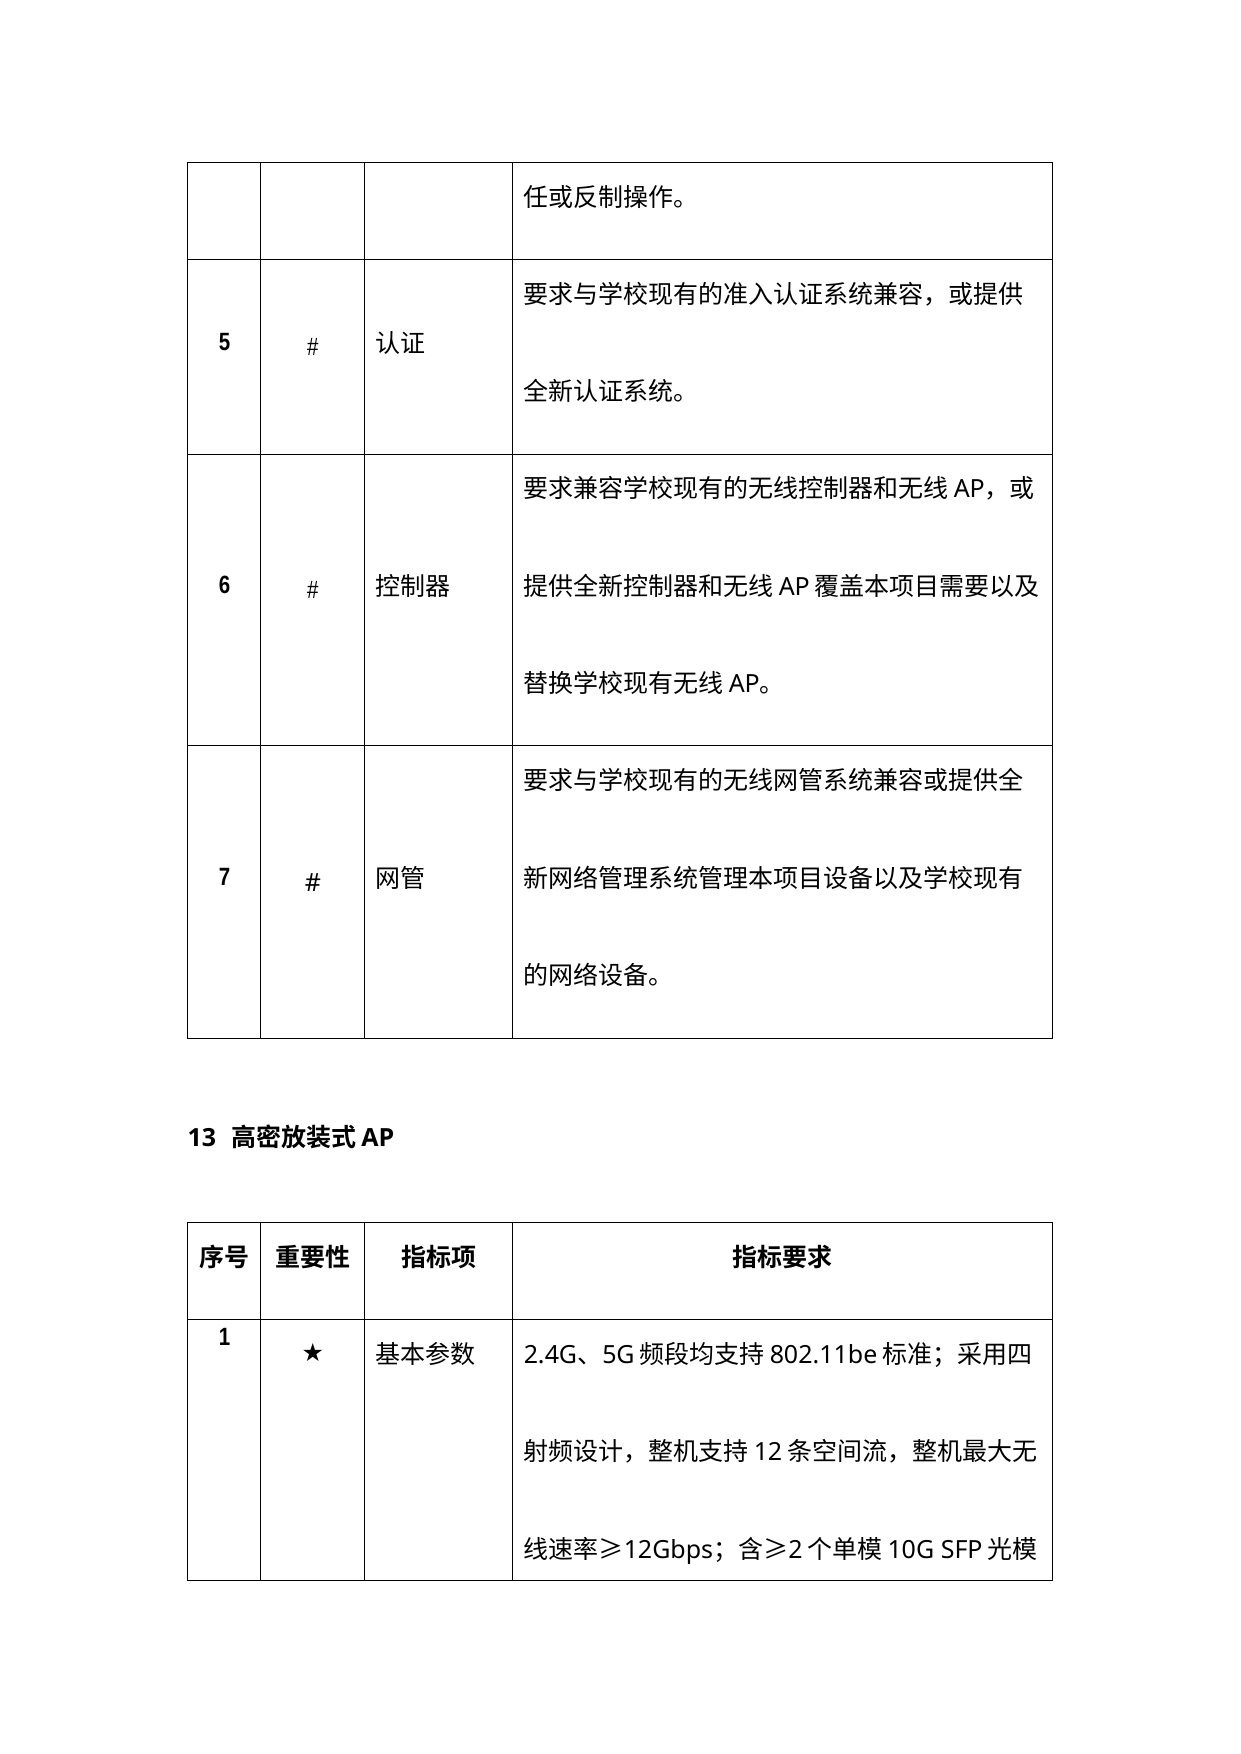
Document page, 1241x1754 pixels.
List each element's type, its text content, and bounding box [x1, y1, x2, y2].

table_cell 要求兼容学校现有的无线控制器和无线AP，或提供全新控制器和无线AP覆盖本项目需要以及替换学校现有无线AP。 [513, 455, 1052, 745]
table_cell # [261, 746, 364, 1037]
table_cell # [261, 260, 364, 453]
table_cell 5 [188, 260, 260, 453]
table_header 指标项 [365, 1223, 512, 1319]
table_header 序号 [188, 1223, 260, 1319]
table_cell # [261, 455, 364, 745]
table_cell 控制器 [365, 455, 512, 745]
table_cell 4 [188, 163, 260, 259]
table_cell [513, 1320, 1052, 1580]
table_header 指标要求 [513, 1223, 1052, 1319]
subtitle 13 高密放装式AP [187, 1103, 1053, 1168]
table_cell 认证 [365, 260, 512, 453]
table_cell 要求与学校现有的准入认证系统兼容，或提供全新认证系统。 [513, 260, 1052, 453]
table_cell 网管 [365, 746, 512, 1037]
table_cell 7 [188, 746, 260, 1037]
table_cell 基本参数 [365, 1320, 512, 1580]
table_cell 1 [188, 1320, 260, 1580]
table_cell ★ [261, 1320, 364, 1580]
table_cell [513, 163, 1052, 259]
table_cell 要求与学校现有的无线网管系统兼容或提供全新网络管理系统管理本项目设备以及学校现有的网络设备。 [513, 746, 1052, 1037]
table_header 重要性 [261, 1223, 364, 1319]
table_cell # [261, 163, 364, 259]
table_cell 6 [188, 455, 260, 745]
